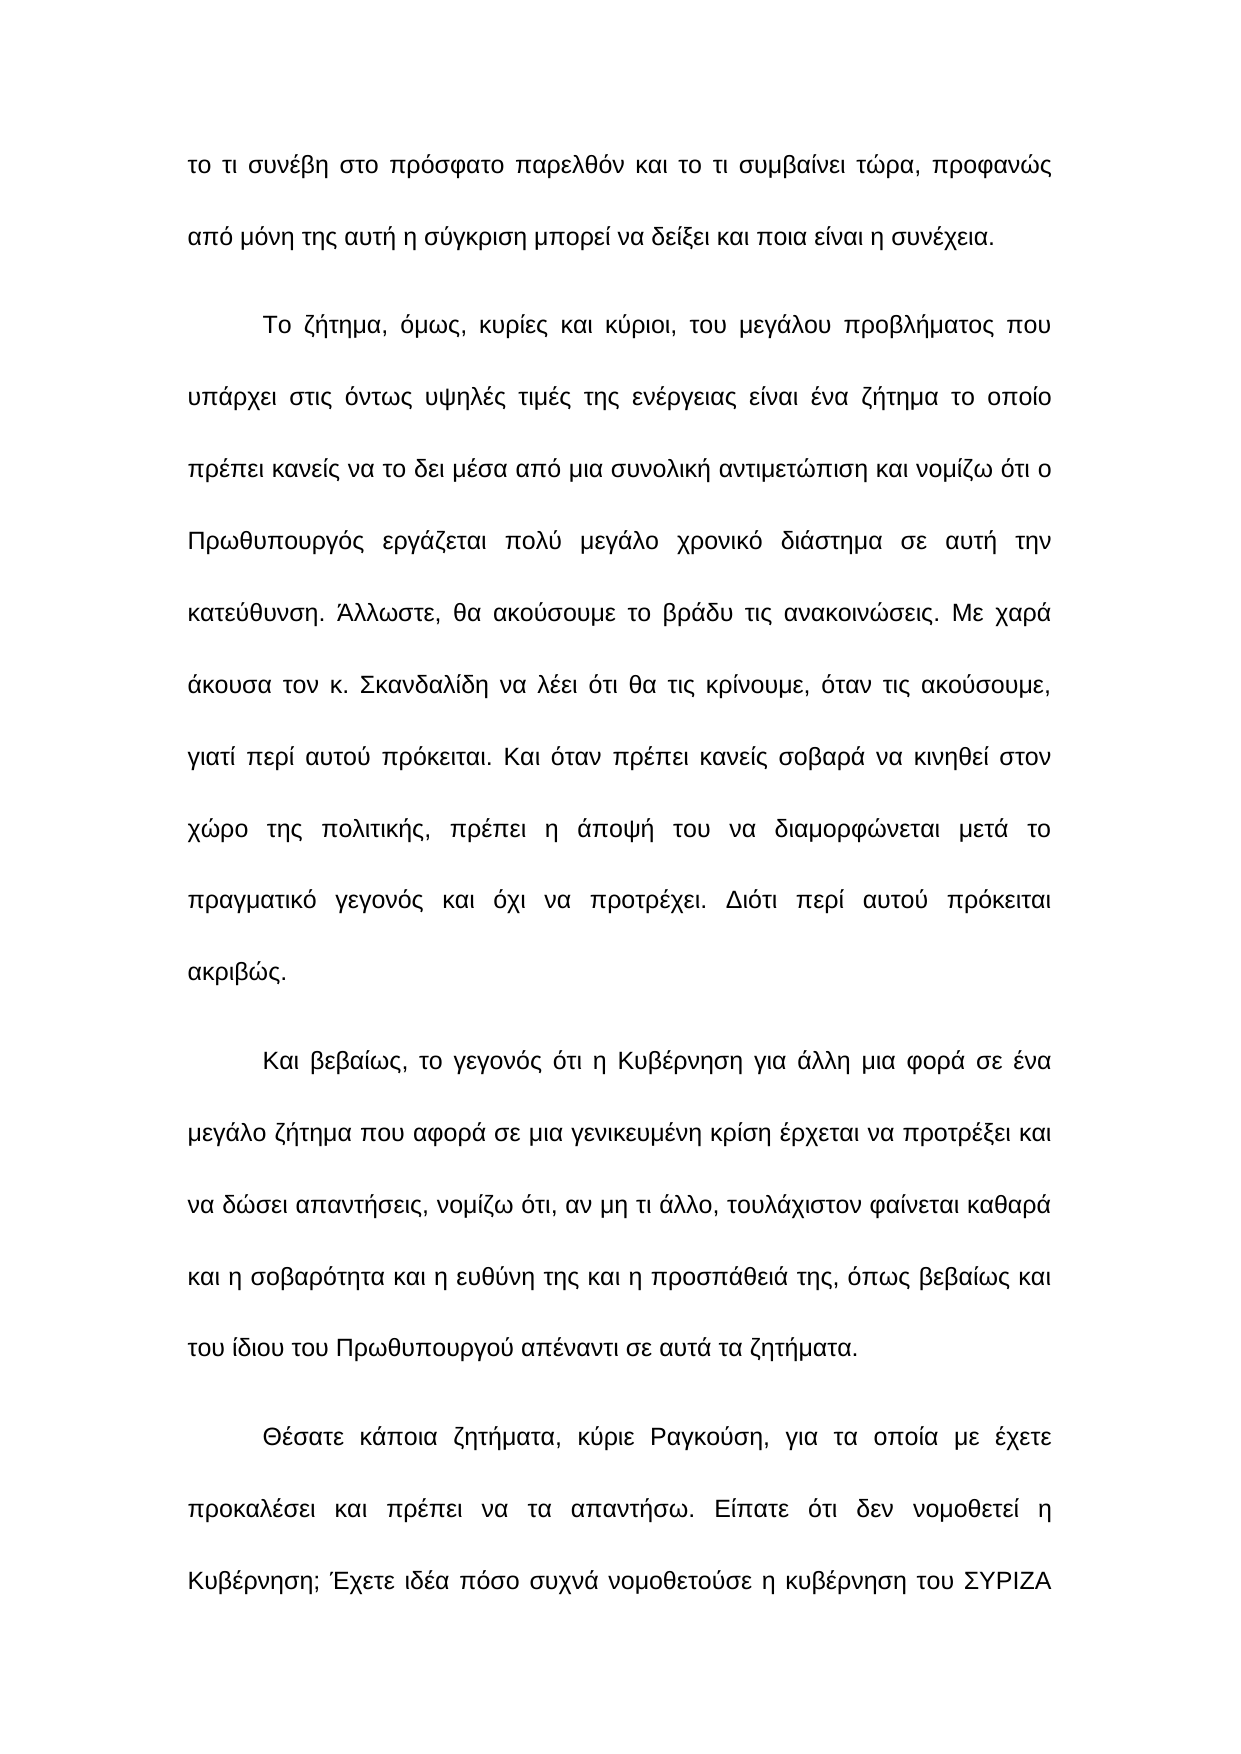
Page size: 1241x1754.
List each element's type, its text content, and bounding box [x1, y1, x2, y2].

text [187, 1422, 1053, 1594]
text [187, 150, 1053, 251]
text Και βεβαίως, το γεγονός ότι η Κυβέρνηση για άλλη μια φορά σε ένα μεγάλο ζήτημα που αφορά σε μια γενικευμένη κρίση έρχεται να προτρέξει και να δώσει απαντήσεις, νομίζω ότι, αν μη τι άλλο, τουλάχιστον φαίνεται καθαρά και η σοβαρότητα και η ευθύνη της και η προσπάθειά της, όπως βεβαίως και του ίδιου του Πρωθυπουργού απέναντι σε αυτά τα ζητήματα. [187, 1046, 1053, 1362]
text Το ζήτημα, όμως, κυρίες και κύριοι, του μεγάλου προβλήματος που υπάρχει στις όντως υψηλές τιμές της ενέργειας είναι ένα ζήτημα το οποίο πρέπει κανείς να το δει μέσα από μια συνολική αντιμετώπιση και νομίζω ότι ο Πρωθυπουργός εργάζεται πολύ μεγάλο χρονικό διάστημα σε αυτή την κατεύθυνση. Άλλωστε, θα ακούσουμε το βράδυ τις ανακοινώσεις. Με χαρά άκουσα τον κ. Σκανδαλίδη να λέει ότι θα τις κρίνουμε, όταν τις ακούσουμε, γιατί περί αυτού πρόκειται. Και όταν πρέπει κανείς σοβαρά να κινηθεί στον χώρο της πολιτικής, πρέπει η άποψή του να διαμορφώνεται μετά το πραγματικό γεγονός και όχι να προτρέχει. Διότι περί αυτού πρόκειται ακριβώς. [187, 310, 1053, 986]
